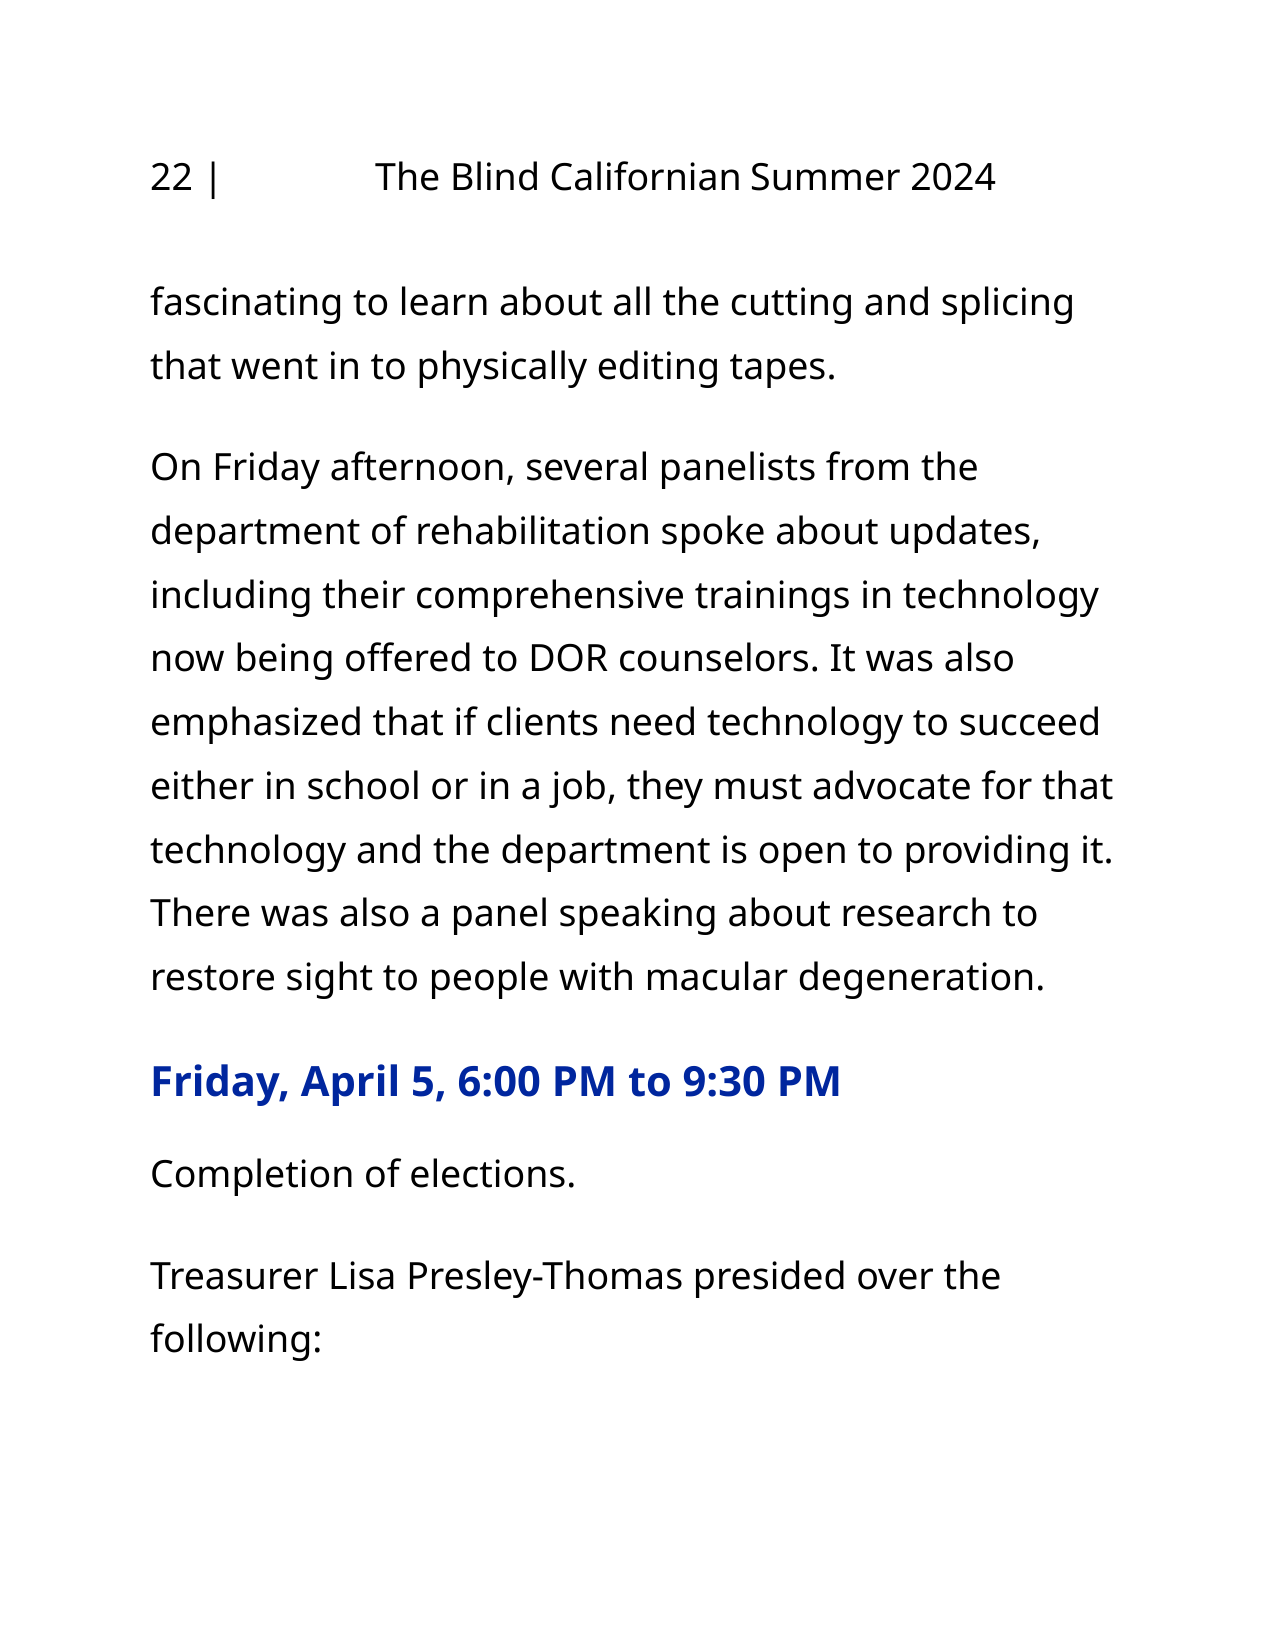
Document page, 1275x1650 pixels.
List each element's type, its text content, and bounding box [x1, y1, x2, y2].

list On Friday afternoon, several panelists from the department of rehabilitation spoke about updates, including their comprehensive trainings in technology now being offered to DOR counselors. It was also emphasized that if clients need technology to succeed either in school or in a job, they must advocate for that technology and the department is open to providing it. There was also a panel speaking about research to restore sight to people with macular degeneration. [150, 441, 1125, 1002]
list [150, 276, 1125, 390]
list Treasurer Lisa Presley-Thomas presided over the following: [150, 1249, 1125, 1364]
subtitle Friday, April 5, 6:00 PM to 9:30 PM [150, 1052, 1125, 1108]
list Completion of elections. [150, 1148, 1125, 1199]
